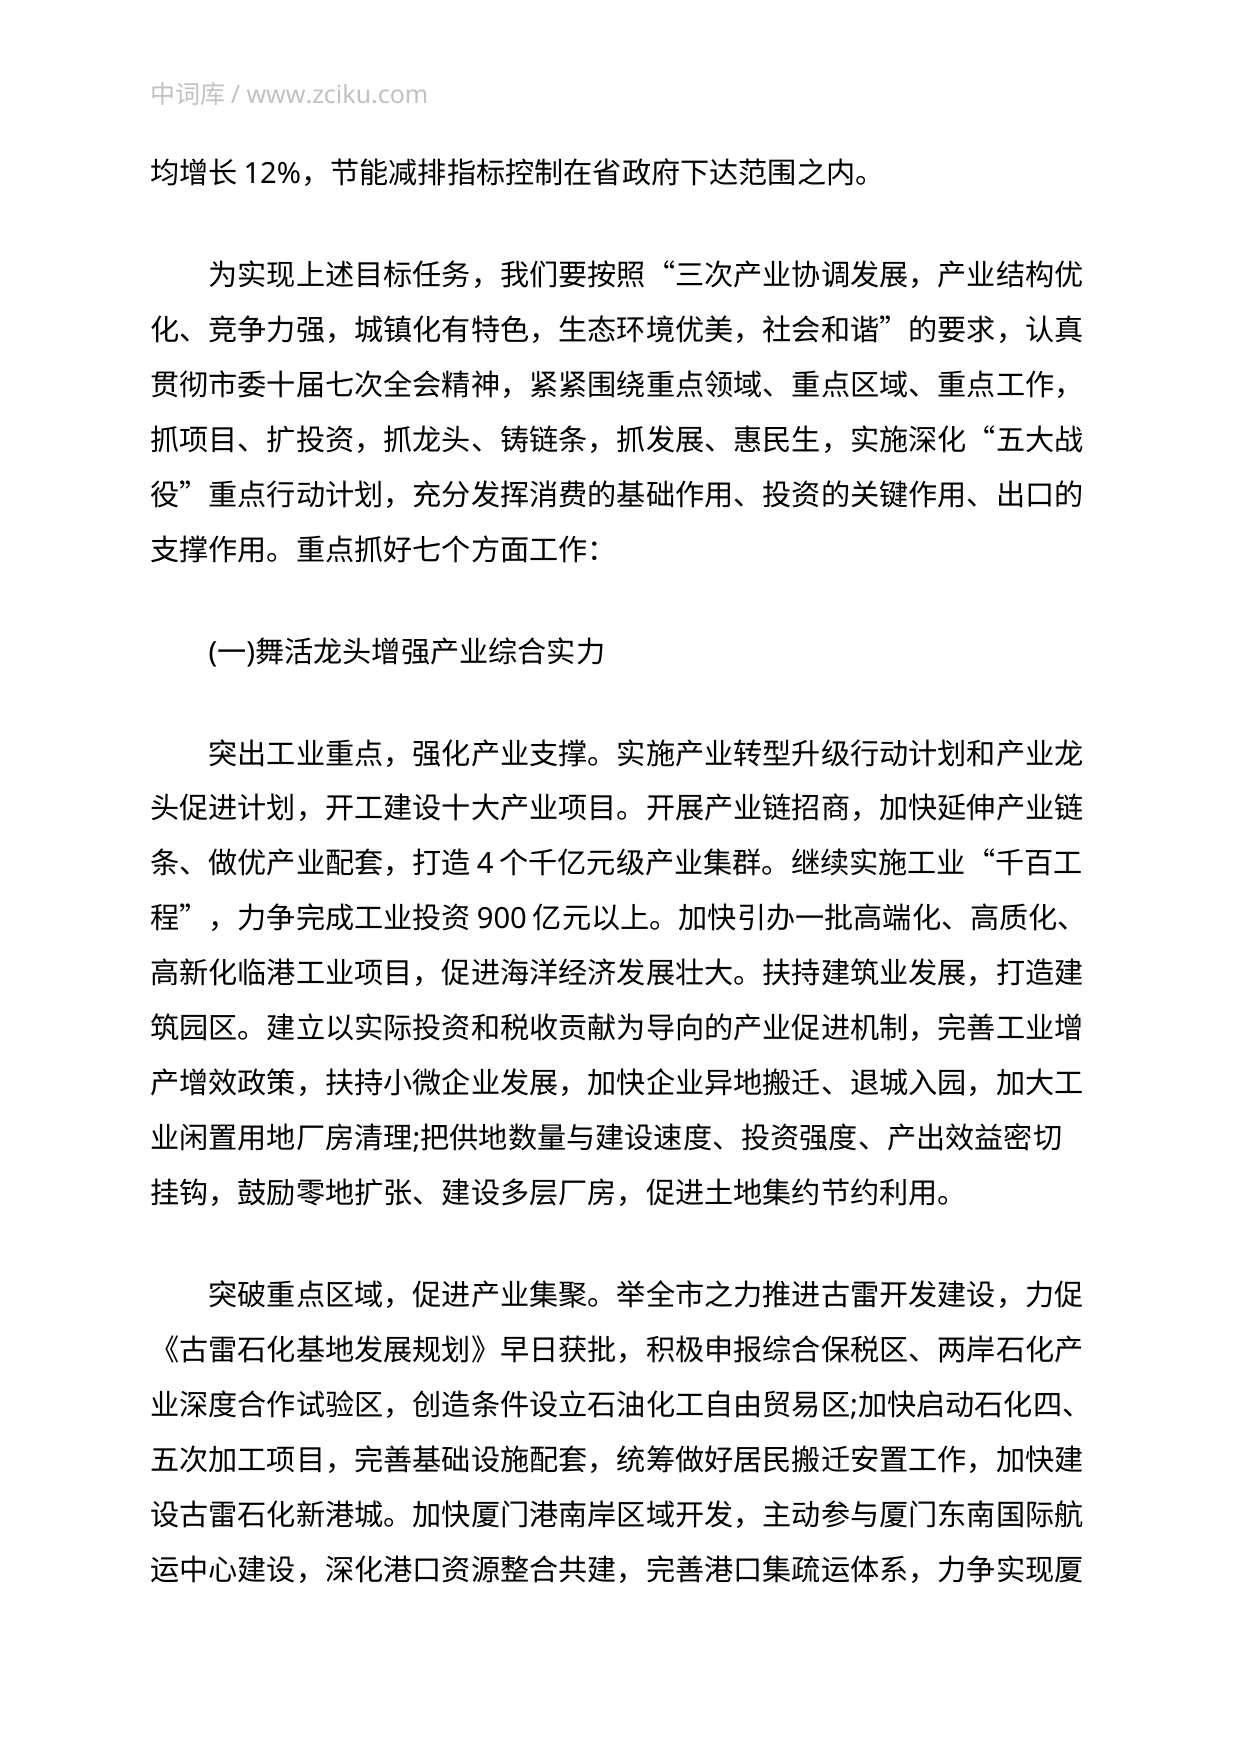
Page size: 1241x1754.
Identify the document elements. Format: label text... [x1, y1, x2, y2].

text 突出工业重点，强化产业支撑。实施产业转型升级行动计划和产业龙头促进计划，开工建设十大产业项目。开展产业链招商，加快延伸产业链条、做优产业配套，打造4个千亿元级产业集群。继续实施工业“千百工程”，力争完成工业投资900亿元以上。加快引办一批高端化、高质化、高新化临港工业项目，促进海洋经济发展壮大。扶持建筑业发展，打造建筑园区。建立以实际投资和税收贡献为导向的产业促进机制，完善工业增产增效政策，扶持小微企业发展，加快企业异地搬迁、退城入园，加大工业闲置用地厂房清理;把供地数量与建设速度、投资强度、产出效益密切挂钩，鼓励零地扩张、建设多层厂房，促进土地集约节约利用。 [150, 730, 1090, 1212]
text 为实现上述目标任务，我们要按照“三次产业协调发展，产业结构优化、竞争力强，城镇化有特色，生态环境优美，社会和谐”的要求，认真贯彻市委十届七次全会精神，紧紧围绕重点领域、重点区域、重点工作，抓项目、扩投资，抓龙头、铸链条，抓发展、惠民生，实施深化“五大战役”重点行动计划，充分发挥消费的基础作用、投资的关键作用、出口的支撑作用。重点抓好七个方面工作： [150, 252, 1090, 569]
text (一)舞活龙头增强产业综合实力 [150, 628, 1090, 671]
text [150, 150, 1090, 192]
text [150, 1271, 1090, 1588]
